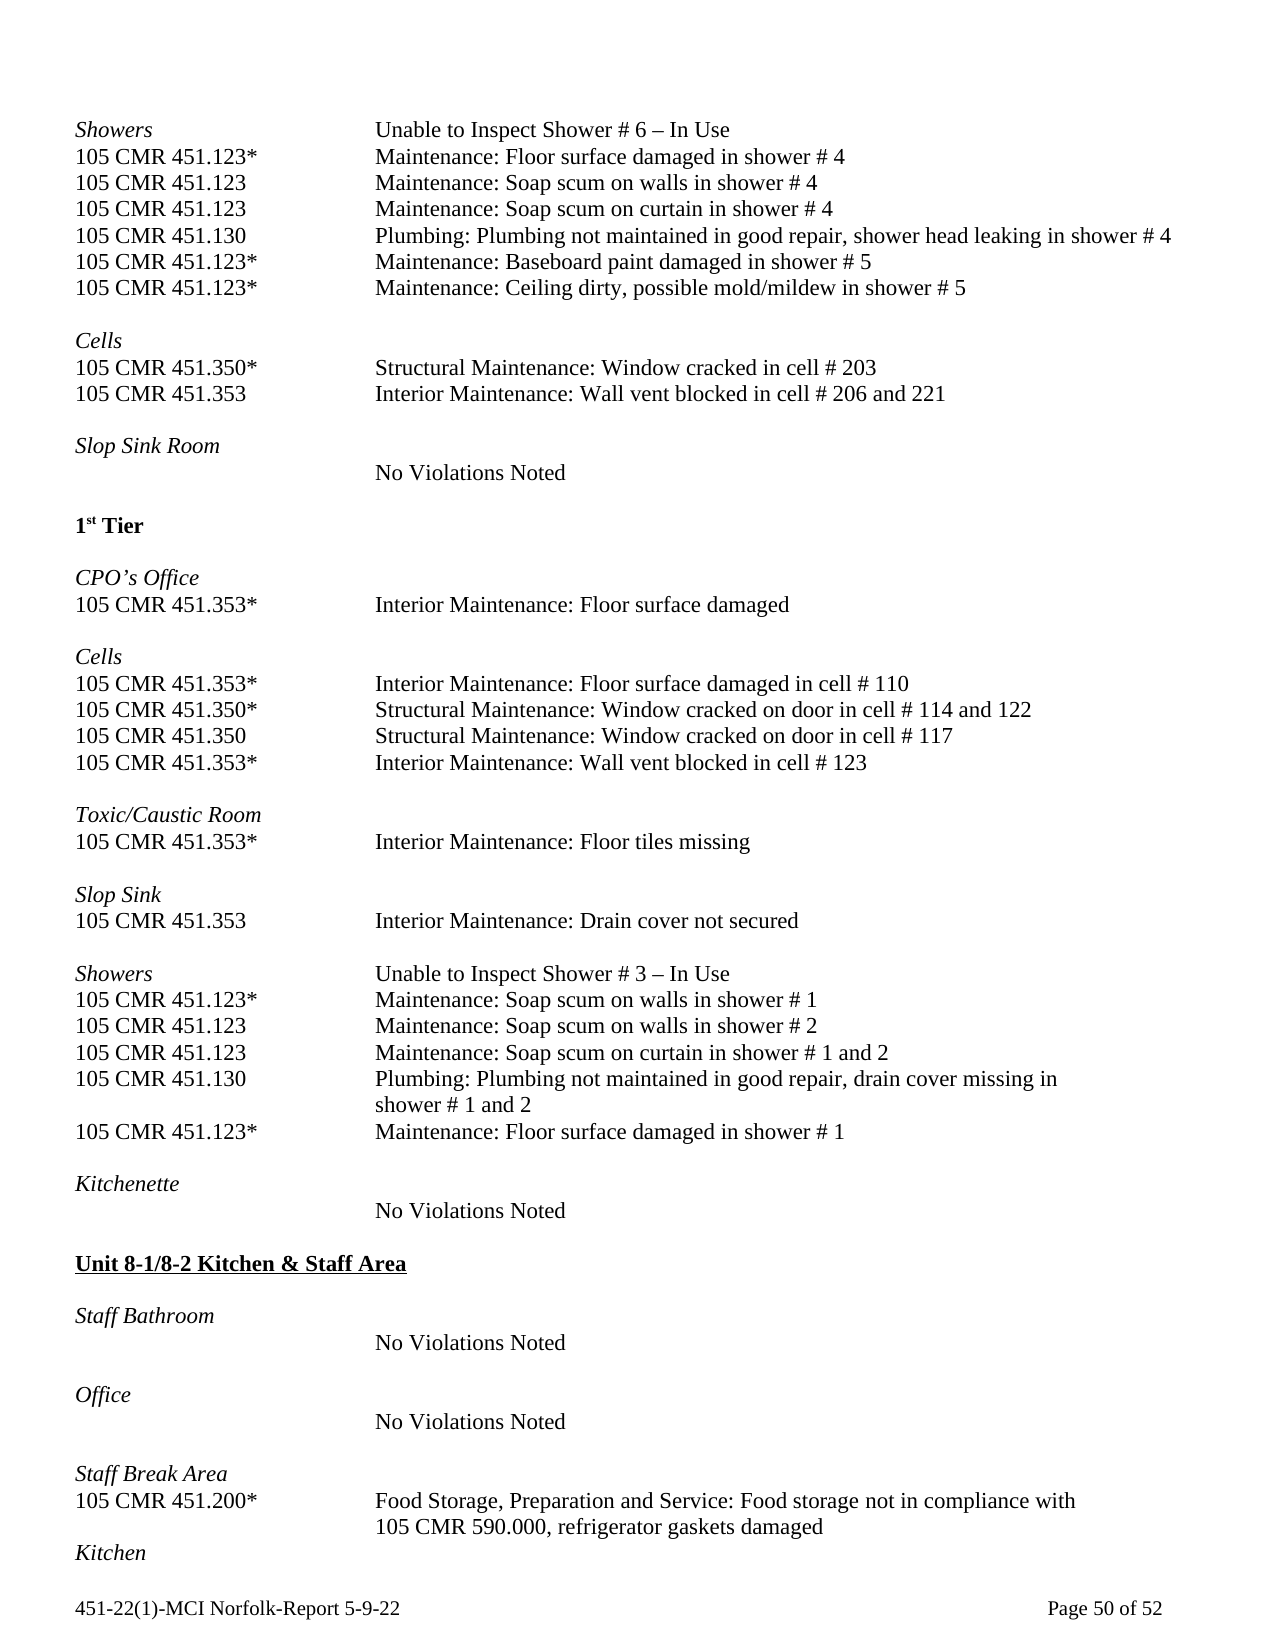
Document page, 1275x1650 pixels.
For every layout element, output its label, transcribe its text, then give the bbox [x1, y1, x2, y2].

text Cells [75, 327, 1200, 353]
text CPO’s Office [75, 564, 1200, 591]
text Kitchen [75, 1539, 1200, 1566]
text No Violations Noted [75, 459, 1200, 485]
text Slop Sink [75, 881, 1200, 907]
text No Violations Noted [75, 1197, 1200, 1223]
text 105 CMR 451.353* Interior Maintenance: Floor surface damaged in cell # 110 [75, 670, 1200, 696]
text 105 CMR 451.123* Maintenance: Floor surface damaged in shower # 4 [75, 143, 1200, 169]
text 105 CMR 451.200* Food Storage, Preparation and Service: Food storage not in compliance with [75, 1487, 1200, 1513]
text 1st Tier [75, 512, 1200, 538]
text 105 CMR 451.350* Structural Maintenance: Window cracked on door in cell # 114 and 122 [75, 696, 1200, 722]
text No Violations Noted [75, 1408, 1200, 1434]
text 105 CMR 590.000, refrigerator gaskets damaged [75, 1513, 1200, 1539]
text 105 CMR 451.353 Interior Maintenance: Wall vent blocked in cell # 206 and 221 [75, 380, 1200, 406]
text 105 CMR 451.353 Interior Maintenance: Drain cover not secured [75, 907, 1200, 933]
text Slop Sink Room [75, 433, 1200, 459]
text 105 CMR 451.353* Interior Maintenance: Floor tiles missing [75, 828, 1200, 854]
text 105 CMR 451.123 Maintenance: Soap scum on curtain in shower # 4 [75, 195, 1200, 222]
text Unit 8-1/8-2 Kitchen & Staff Area [75, 1249, 1200, 1276]
text 105 CMR 451.123* Maintenance: Ceiling dirty, possible mold/mildew in shower # 5 [75, 274, 1200, 301]
text Cells [75, 643, 1200, 670]
text 105 CMR 451.130 Plumbing: Plumbing not maintained in good repair, drain cover missing in shower # 1 and 2 [75, 1065, 1200, 1118]
text Kitchenette [75, 1171, 1200, 1197]
text 105 CMR 451.123* Maintenance: Floor surface damaged in shower # 1 [75, 1118, 1200, 1144]
text 105 CMR 451.353* Interior Maintenance: Wall vent blocked in cell # 123 [75, 749, 1200, 775]
text 105 CMR 451.350 Structural Maintenance: Window cracked on door in cell # 117 [75, 722, 1200, 749]
text 105 CMR 451.123 Maintenance: Soap scum on walls in shower # 4 [75, 169, 1200, 195]
text 105 CMR 451.353* Interior Maintenance: Floor surface damaged [75, 591, 1200, 617]
text Showers Unable to Inspect Shower # 3 – In Use [75, 960, 1200, 986]
text 105 CMR 451.123* Maintenance: Soap scum on walls in shower # 1 [75, 986, 1200, 1012]
text Staff Bathroom [75, 1302, 1200, 1329]
text 105 CMR 451.123 Maintenance: Soap scum on walls in shower # 2 [75, 1012, 1200, 1039]
text 105 CMR 451.130 Plumbing: Plumbing not maintained in good repair, shower head leaking in shower # 4 [75, 222, 1200, 248]
text Toxic/Caustic Room [75, 802, 1200, 828]
text 105 CMR 451.123* Maintenance: Baseboard paint damaged in shower # 5 [75, 248, 1200, 274]
text 105 CMR 451.123 Maintenance: Soap scum on curtain in shower # 1 and 2 [75, 1039, 1200, 1065]
text 105 CMR 451.350* Structural Maintenance: Window cracked in cell # 203 [75, 353, 1200, 380]
text No Violations Noted [75, 1329, 1200, 1355]
text Staff Break Area [75, 1460, 1200, 1487]
text Showers Unable to Inspect Shower # 6 – In Use [75, 116, 1200, 143]
text Office [75, 1381, 1200, 1408]
